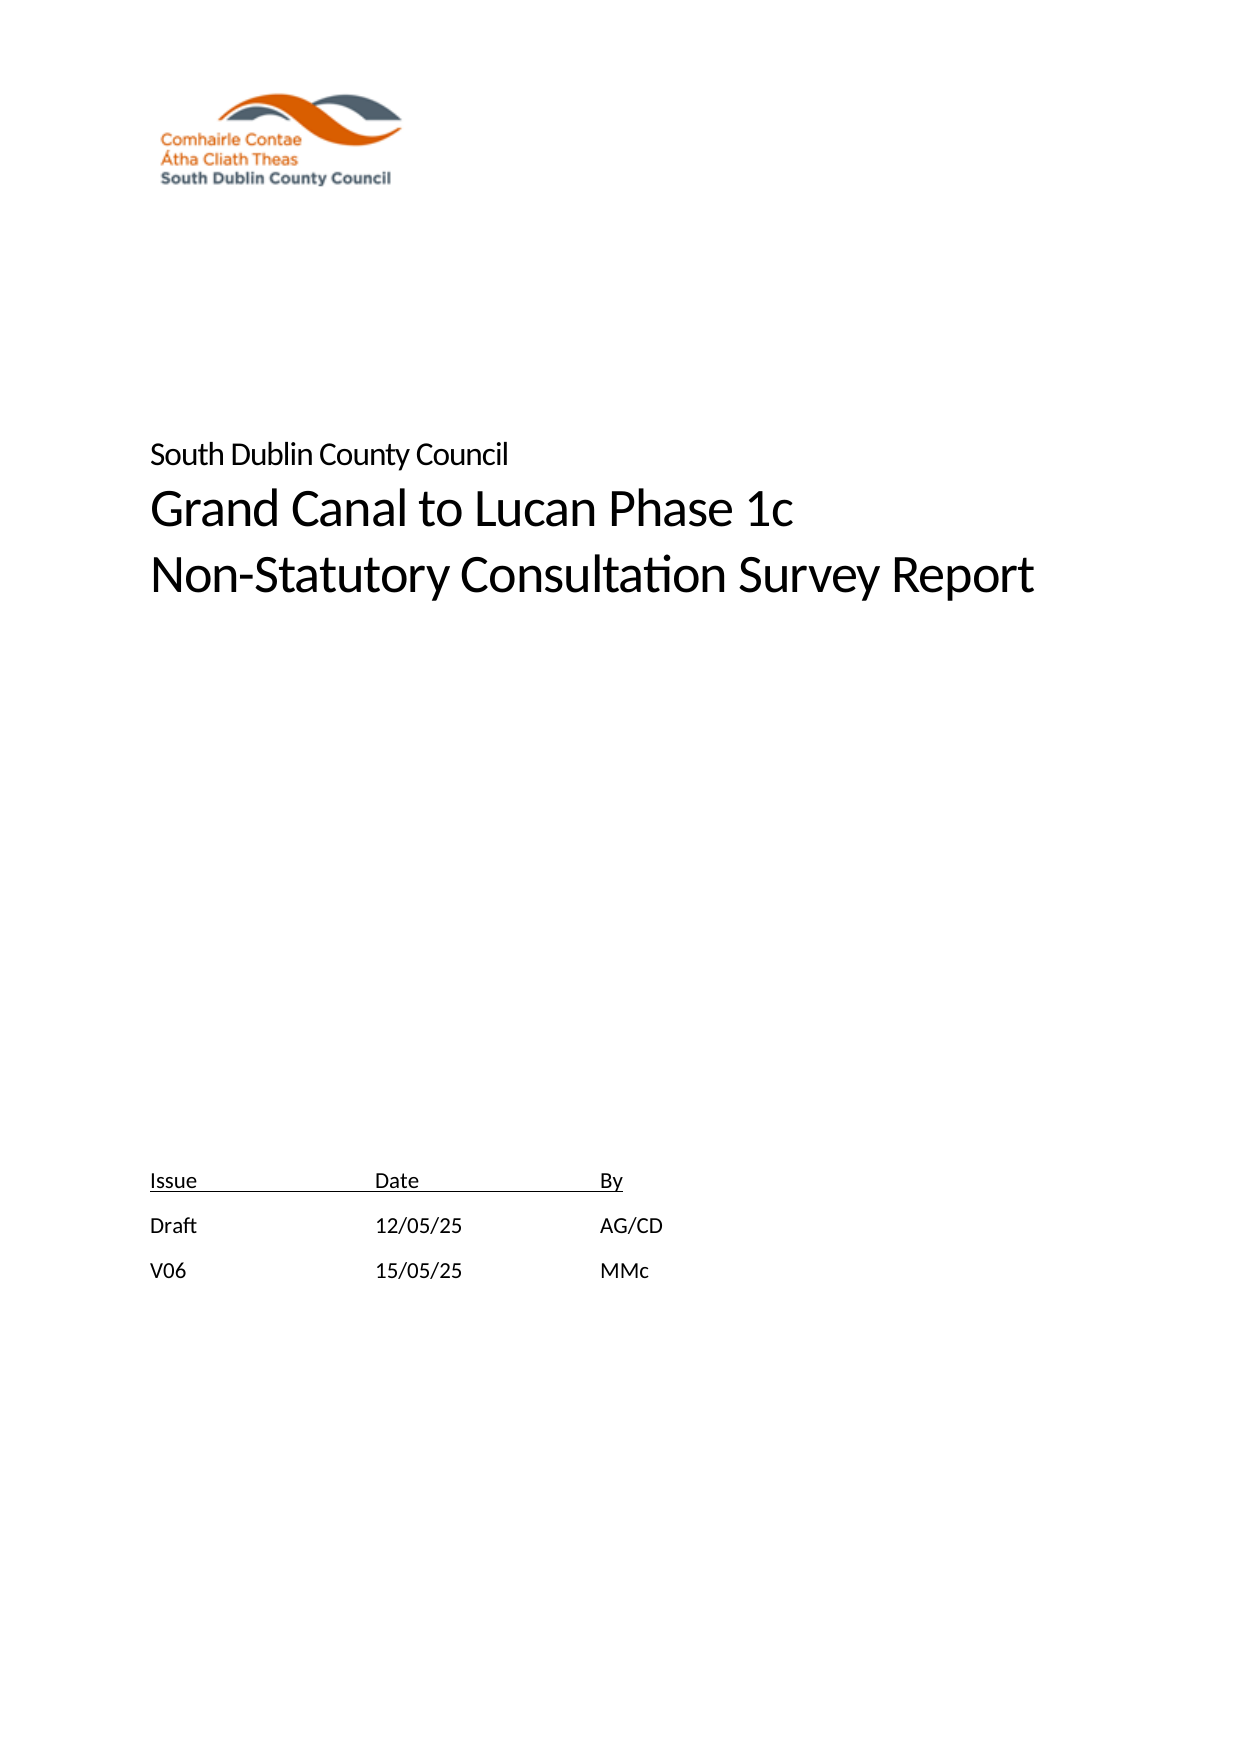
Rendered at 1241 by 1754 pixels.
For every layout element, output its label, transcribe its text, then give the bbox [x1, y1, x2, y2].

text Draft 12/05/25 AG/CD [150, 1211, 1090, 1239]
title Grand Canal to Lucan Phase 1c [150, 474, 1090, 540]
text V06 15/05/25 MMc [150, 1256, 1090, 1284]
text Issue Date By [150, 1166, 1090, 1194]
picture [150, 73, 422, 199]
title South Dublin County Council [150, 433, 1090, 474]
title Non-Statutory Consultation Survey Report [150, 540, 1090, 606]
